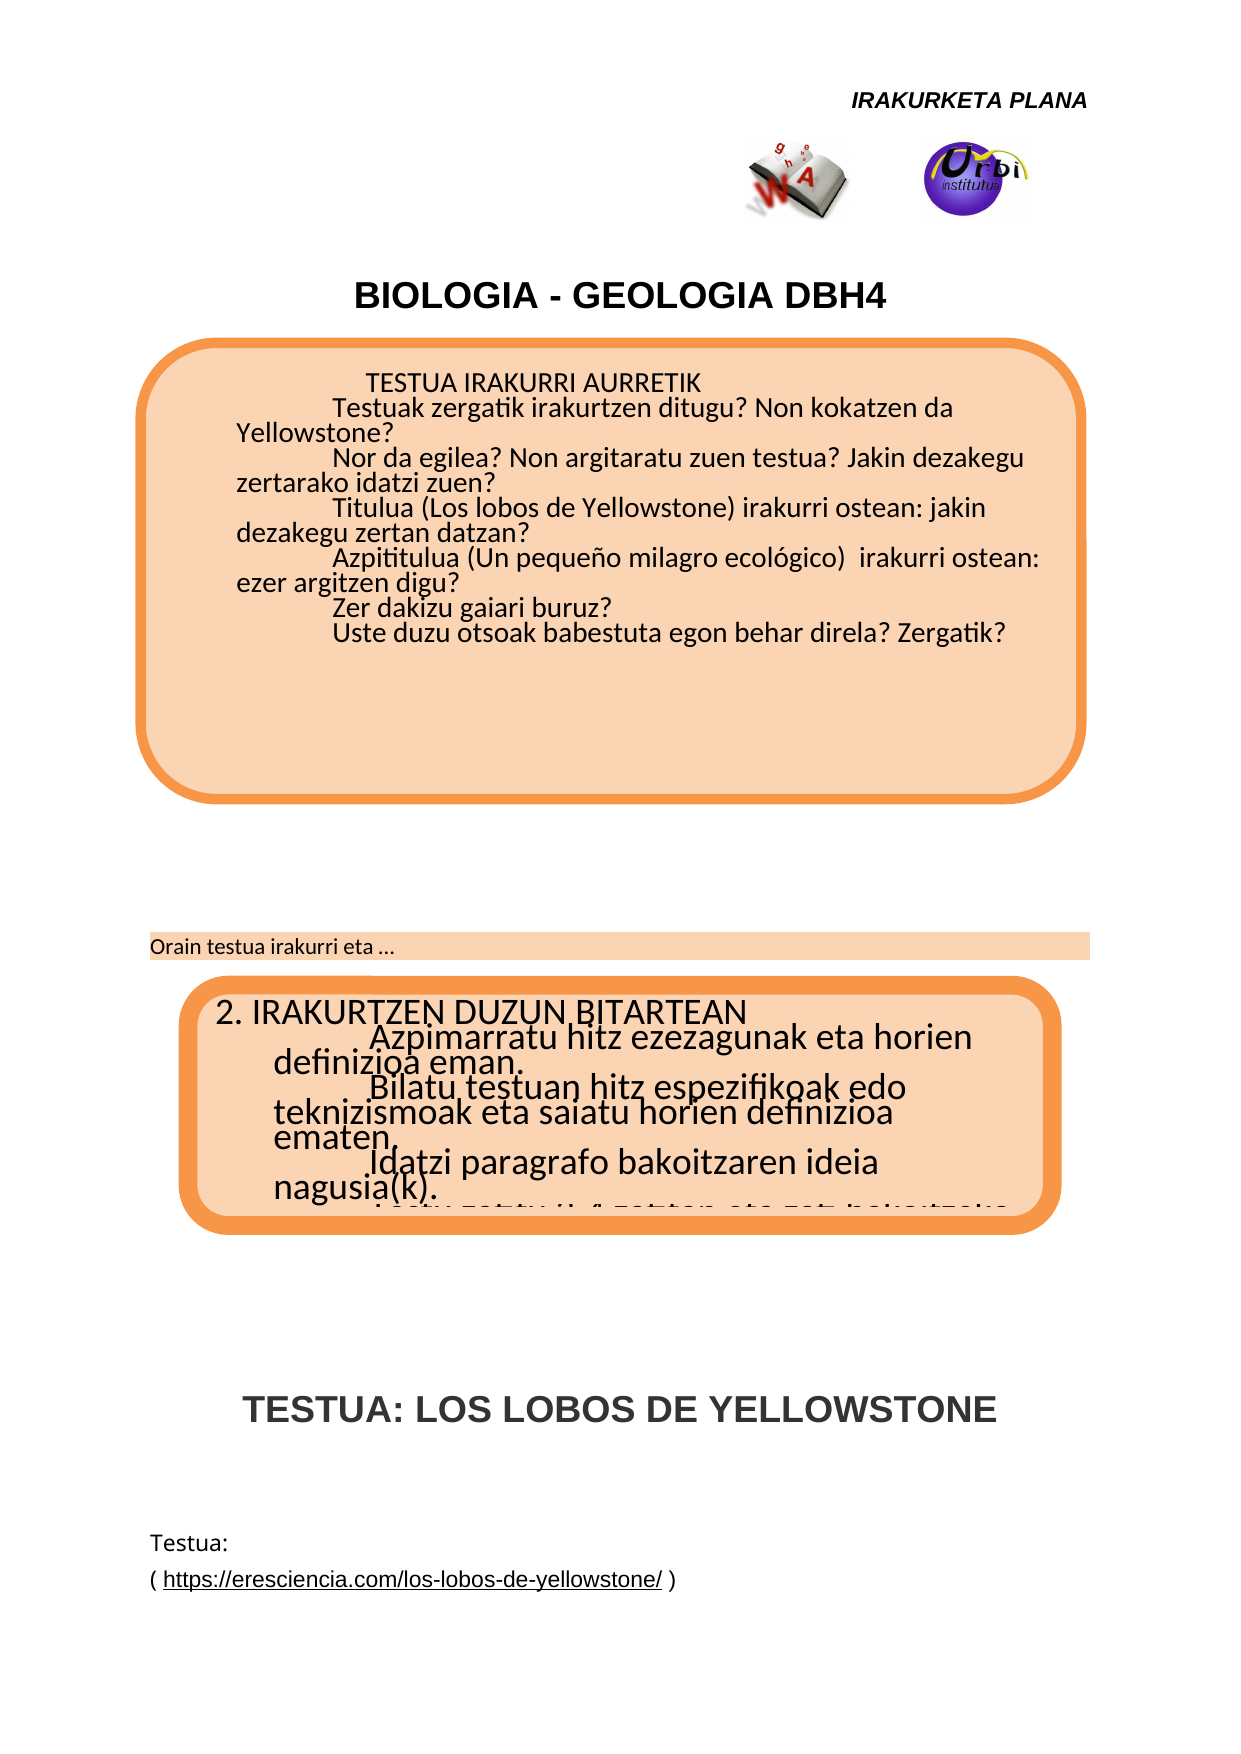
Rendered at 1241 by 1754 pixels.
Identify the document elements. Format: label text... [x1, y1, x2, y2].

picture [918, 138, 1032, 220]
text ( https://eresciencia.com/los-lobos-de-yellowstone/ ) [150, 1563, 1090, 1594]
text TESTUA: LOS LOBOS DE YELLOWSTONE [127, 1387, 1113, 1430]
picture [739, 137, 854, 223]
text Orain testua irakurri eta … [150, 932, 1090, 960]
text Testua: [150, 1527, 1090, 1558]
text BIOLOGIA - GEOLOGIA DBH4 [150, 273, 1090, 316]
